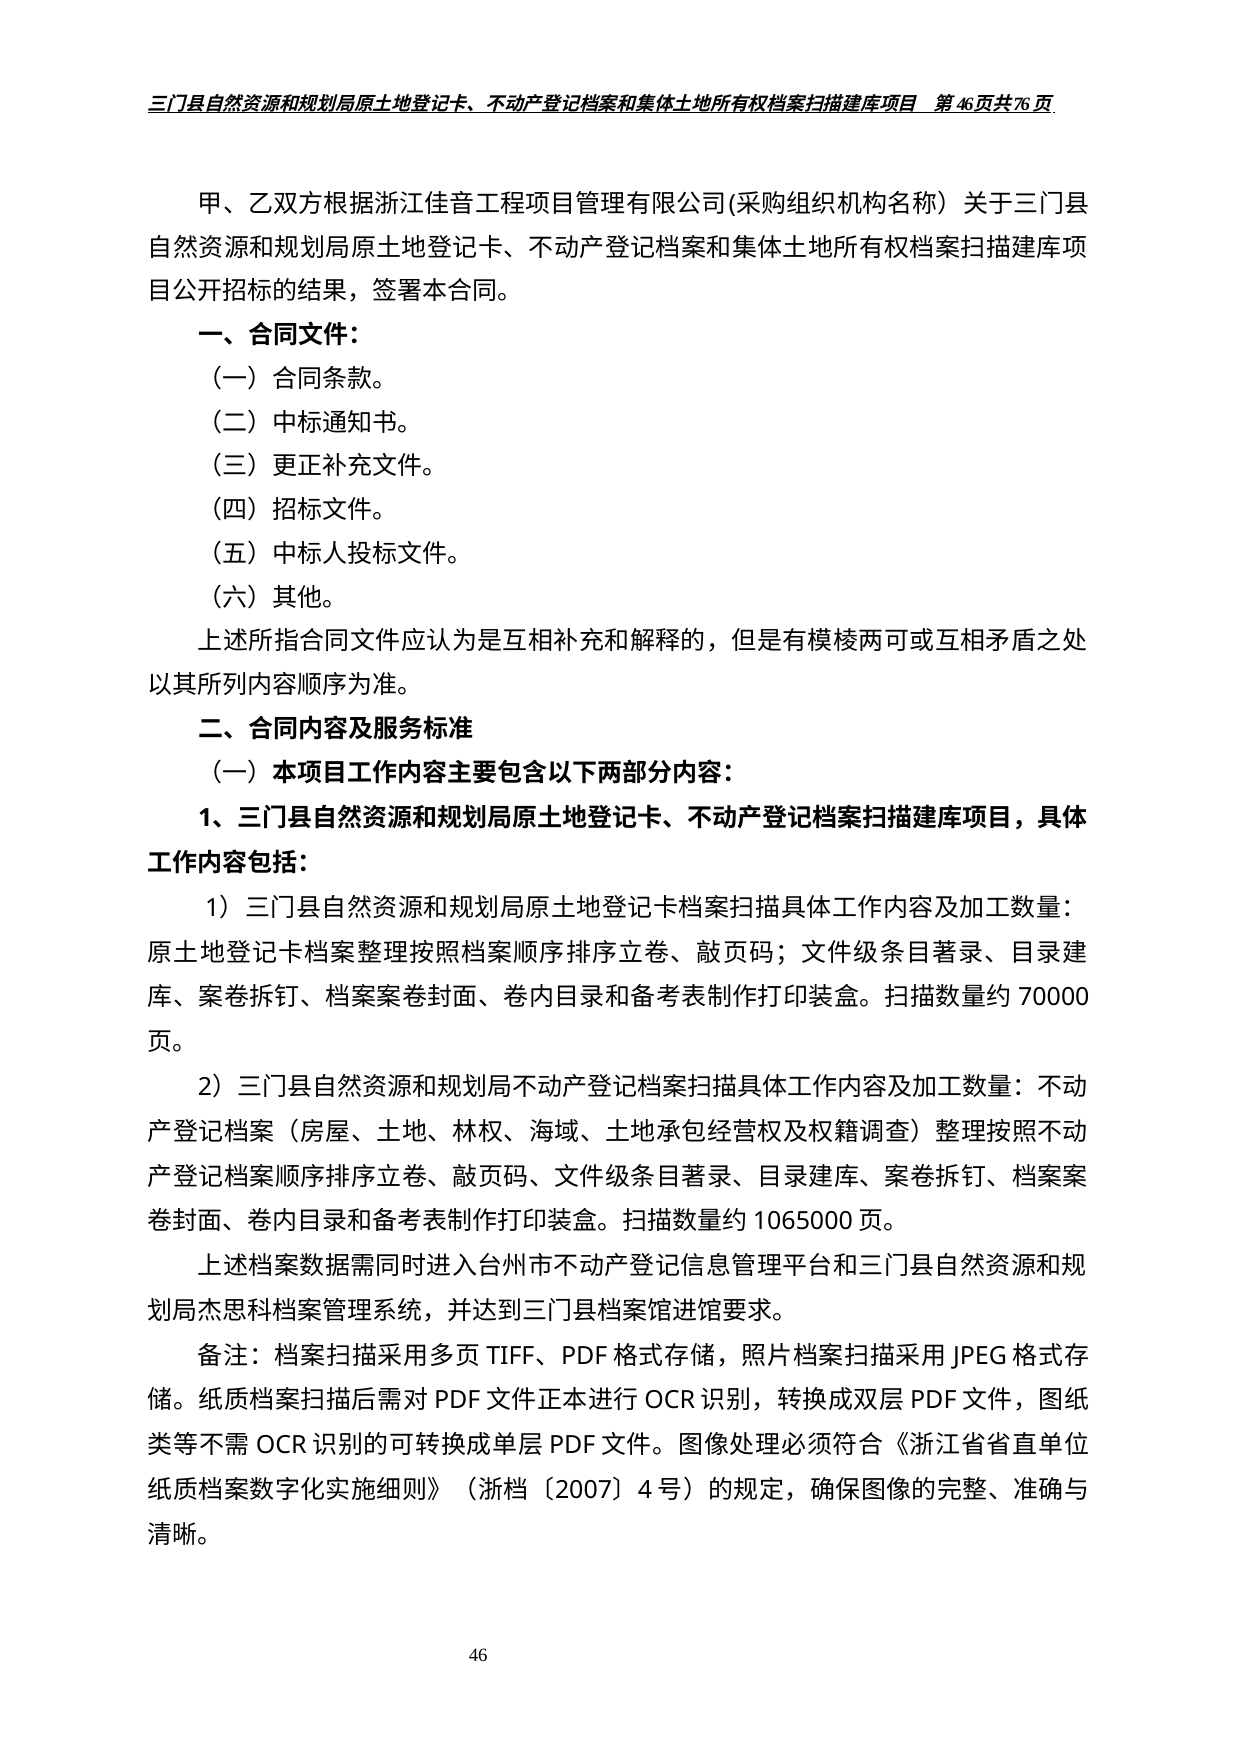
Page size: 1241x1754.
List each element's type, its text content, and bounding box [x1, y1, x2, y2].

text 备注：档案扫描采用多页TIFF、PDF格式存储，照片档案扫描采用JPEG格式存储。纸质档案扫描后需对PDF文件正本进行OCR识别，转换成双层PDF文件，图纸类等不需OCR识别的可转换成单层PDF文件。图像处理必须符合《浙江省省直单位纸质档案数字化实施细则》（浙档〔2007〕4号）的规定，确保图像的完整、准确与清晰。 [148, 1328, 1089, 1552]
text 2）三门县自然资源和规划局不动产登记档案扫描具体工作内容及加工数量：不动产登记档案（房屋、土地、林权、海域、土地承包经营权及权籍调查）整理按照不动产登记档案顺序排序立卷、敲页码、文件级条目著录、目录建库、案卷拆钉、档案案卷封面、卷内目录和备考表制作打印装盒。扫描数量约1065000页。 [148, 1059, 1089, 1239]
text 1、三门县自然资源和规划局原土地登记卡、不动产登记档案扫描建库项目，具体工作内容包括： [148, 791, 1089, 880]
text （一）合同条款。 [148, 352, 1089, 396]
text （一）本项目工作内容主要包含以下两部分内容： [148, 746, 1089, 791]
text （六）其他。 [148, 571, 1089, 615]
text （五）中标人投标文件。 [148, 527, 1089, 571]
text 1）三门县自然资源和规划局原土地登记卡档案扫描具体工作内容及加工数量：原土地登记卡档案整理按照档案顺序排序立卷、敲页码；文件级条目著录、目录建库、案卷拆钉、档案案卷封面、卷内目录和备考表制作打印装盒。扫描数量约70000页。 [148, 880, 1089, 1059]
text 一、合同文件： [148, 308, 1089, 352]
text 二、合同内容及服务标准 [148, 702, 1089, 746]
text 甲、乙双方根据浙江佳音工程项目管理有限公司(采购组织机构名称）关于三门县自然资源和规划局原土地登记卡、不动产登记档案和集体土地所有权档案扫描建库项目公开招标的结果，签署本合同。 [148, 177, 1089, 308]
text （二）中标通知书。 [148, 396, 1089, 440]
text （三）更正补充文件。 [148, 440, 1089, 483]
text （四）招标文件。 [148, 483, 1089, 527]
text 上述所指合同文件应认为是互相补充和解释的，但是有模棱两可或互相矛盾之处，以其所列内容顺序为准。 [148, 615, 1089, 702]
text 上述档案数据需同时进入台州市不动产登记信息管理平台和三门县自然资源和规划局杰思科档案管理系统，并达到三门县档案馆进馆要求。 [148, 1239, 1089, 1328]
